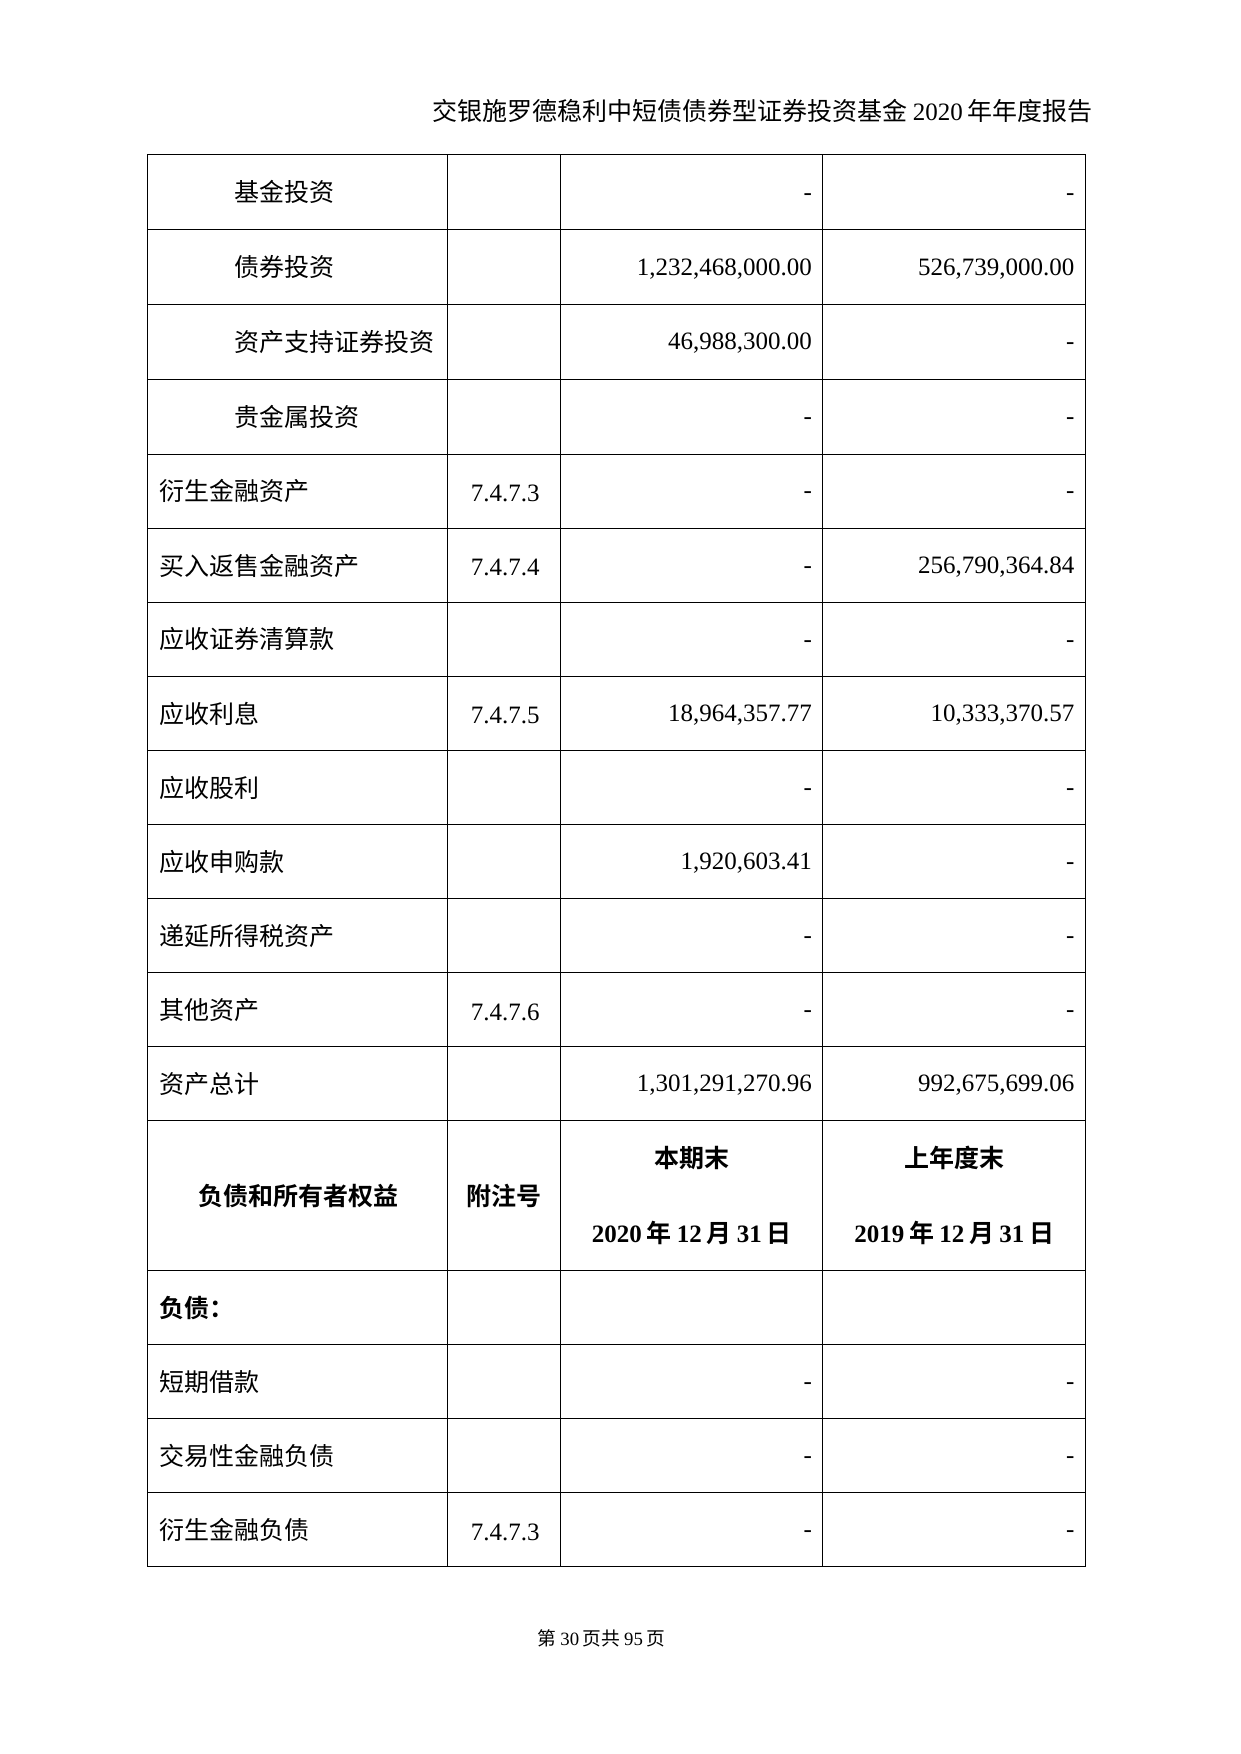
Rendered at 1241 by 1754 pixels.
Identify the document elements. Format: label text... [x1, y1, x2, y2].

table_cell 应收股利 [148, 751, 447, 824]
table_cell 1,920,603.41 [561, 825, 822, 898]
table_cell - [561, 455, 822, 527]
table_cell - [823, 1419, 1085, 1492]
table_cell 上年度末 2019年12月31日 [823, 1121, 1085, 1270]
table_cell 其他资产 [148, 973, 447, 1046]
table_cell [448, 603, 560, 676]
table_cell - [561, 1493, 822, 1566]
table_cell - [561, 603, 822, 676]
table_cell 负债： [148, 1271, 447, 1344]
table_cell 7.4.7.3 [448, 455, 560, 527]
table_cell 18,964,357.77 [561, 677, 822, 750]
table_cell 贵金属投资 [148, 380, 447, 453]
table_cell - [561, 899, 822, 972]
table_cell 7.4.7.6 [448, 973, 560, 1046]
table_cell [823, 1271, 1085, 1344]
table_cell - [561, 1345, 822, 1418]
table_cell 应收申购款 [148, 825, 447, 898]
table_cell 应收利息 [148, 677, 447, 750]
table_cell [448, 899, 560, 972]
table_cell 1,232,468,000.00 [561, 230, 822, 304]
table_cell 7.4.7.3 [448, 1493, 560, 1566]
table_cell [448, 1345, 560, 1418]
table_cell - [561, 380, 822, 453]
table_cell [448, 1047, 560, 1120]
table_cell 256,790,364.84 [823, 529, 1085, 602]
table_cell - [823, 155, 1085, 229]
table_cell 附注号 [448, 1121, 560, 1270]
table_cell - [823, 825, 1085, 898]
table_cell [448, 230, 560, 304]
table_cell 负债和所有者权益 [148, 1121, 447, 1270]
table_cell 交易性金融负债 [148, 1419, 447, 1492]
table_cell - [823, 973, 1085, 1046]
table_cell - [823, 305, 1085, 379]
table_cell - [823, 455, 1085, 527]
table_cell [448, 380, 560, 453]
table_cell 7.4.7.5 [448, 677, 560, 750]
table_cell - [561, 1419, 822, 1492]
table_cell 应收证券清算款 [148, 603, 447, 676]
table_cell 本期末 2020年12月31日 [561, 1121, 822, 1270]
table_cell - [823, 899, 1085, 972]
table_cell 基金投资 [148, 155, 447, 229]
table_cell 资产支持证券投资 [148, 305, 447, 379]
table_cell [448, 305, 560, 379]
table_cell - [561, 973, 822, 1046]
table_cell [448, 155, 560, 229]
table_cell 46,988,300.00 [561, 305, 822, 379]
table_cell - [561, 751, 822, 824]
table_cell - [823, 751, 1085, 824]
table_cell 10,333,370.57 [823, 677, 1085, 750]
table_cell 7.4.7.4 [448, 529, 560, 602]
table_cell 短期借款 [148, 1345, 447, 1418]
table_cell - [823, 603, 1085, 676]
table_cell 992,675,699.06 [823, 1047, 1085, 1120]
table_cell - [823, 1345, 1085, 1418]
table_cell - [561, 529, 822, 602]
table_cell - [823, 380, 1085, 453]
table_cell 递延所得税资产 [148, 899, 447, 972]
table_cell 526,739,000.00 [823, 230, 1085, 304]
table_cell - [823, 1493, 1085, 1566]
table_cell 衍生金融资产 [148, 455, 447, 527]
table_cell [448, 825, 560, 898]
table_cell [448, 1271, 560, 1344]
table_cell 资产总计 [148, 1047, 447, 1120]
table_cell 买入返售金融资产 [148, 529, 447, 602]
table_cell [561, 1271, 822, 1344]
table_cell - [561, 155, 822, 229]
table_cell 衍生金融负债 [148, 1493, 447, 1566]
table_cell [448, 751, 560, 824]
table_cell 债券投资 [148, 230, 447, 304]
table_cell 1,301,291,270.96 [561, 1047, 822, 1120]
table_cell [448, 1419, 560, 1492]
